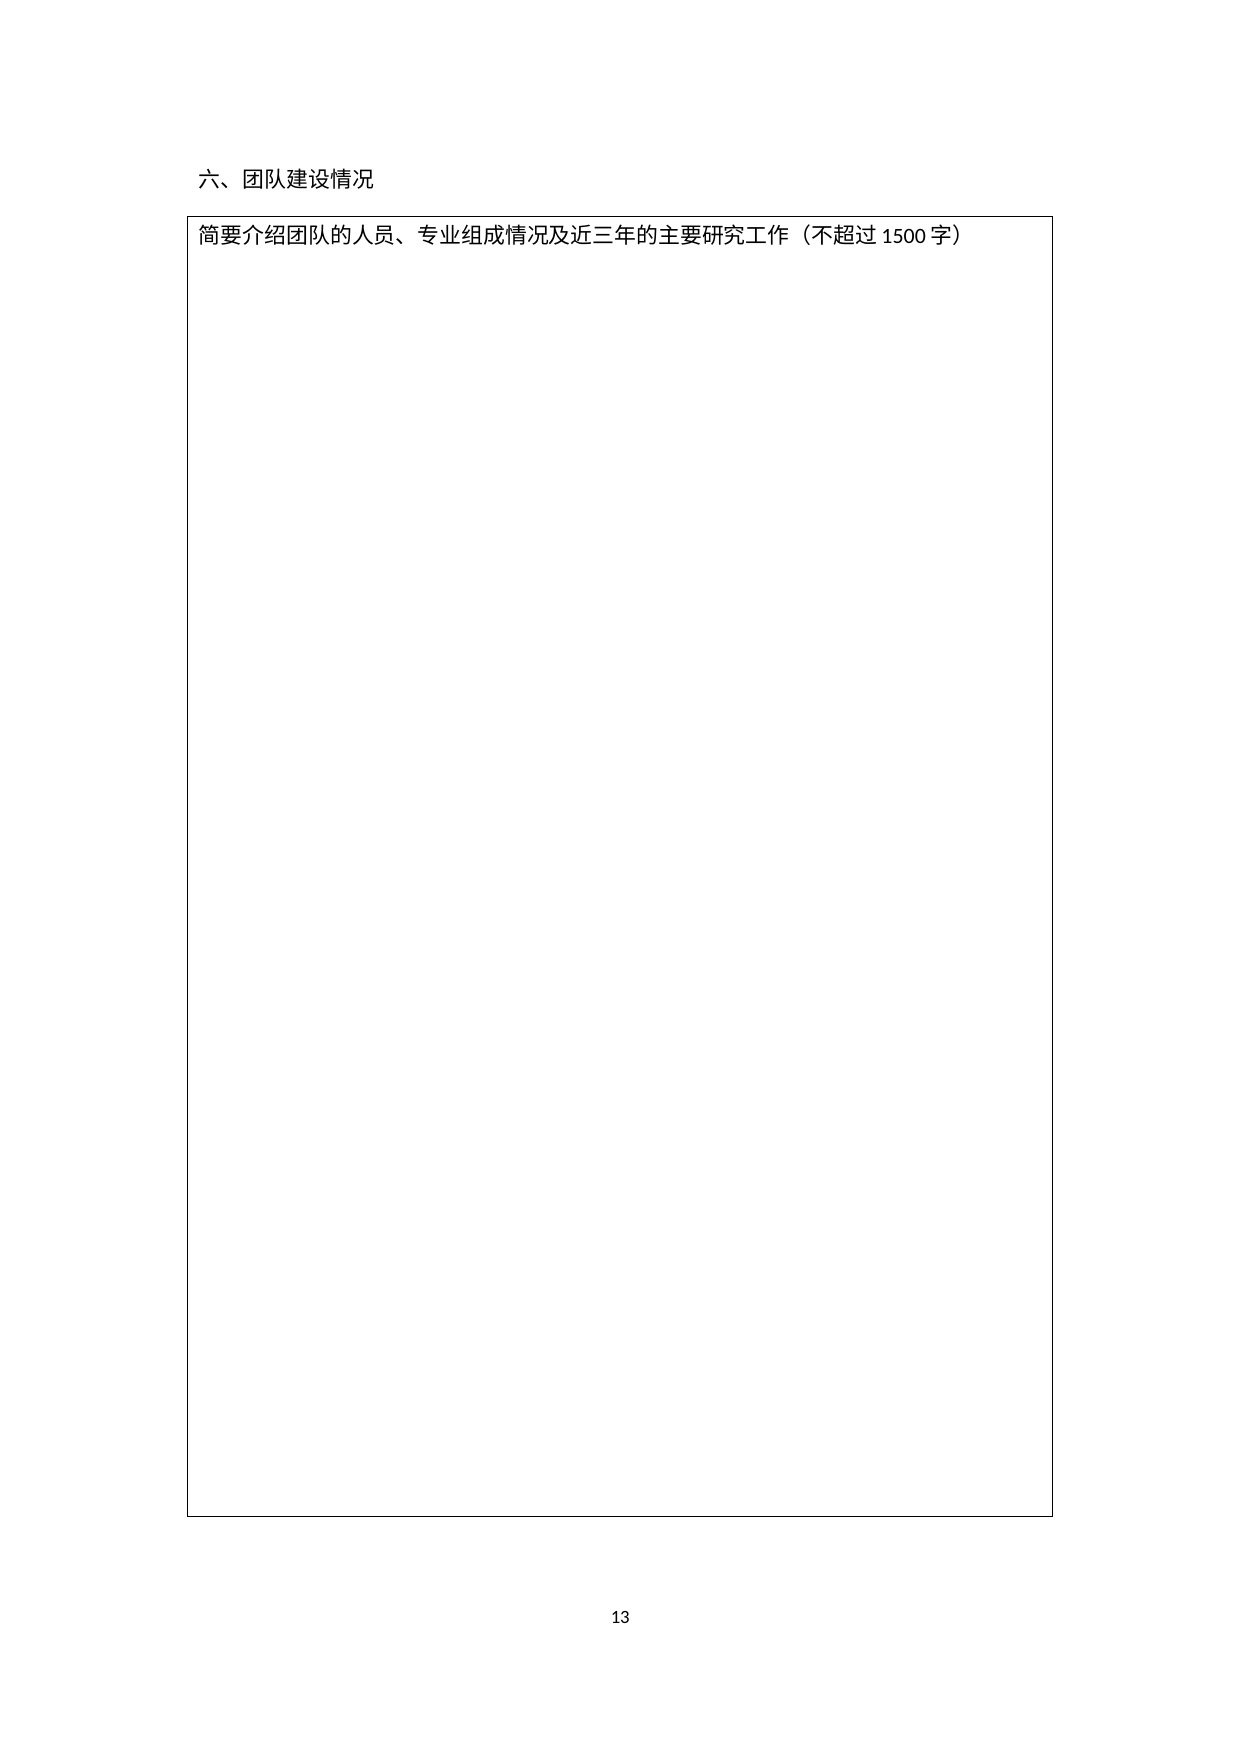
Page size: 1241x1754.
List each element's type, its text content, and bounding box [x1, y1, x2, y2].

table_cell 简要介绍团队的人员、专业组成情况及近三年的主要研究工作（不超过1500字） [188, 217, 1052, 1516]
table_header 六、团队建设情况 [188, 162, 1053, 216]
